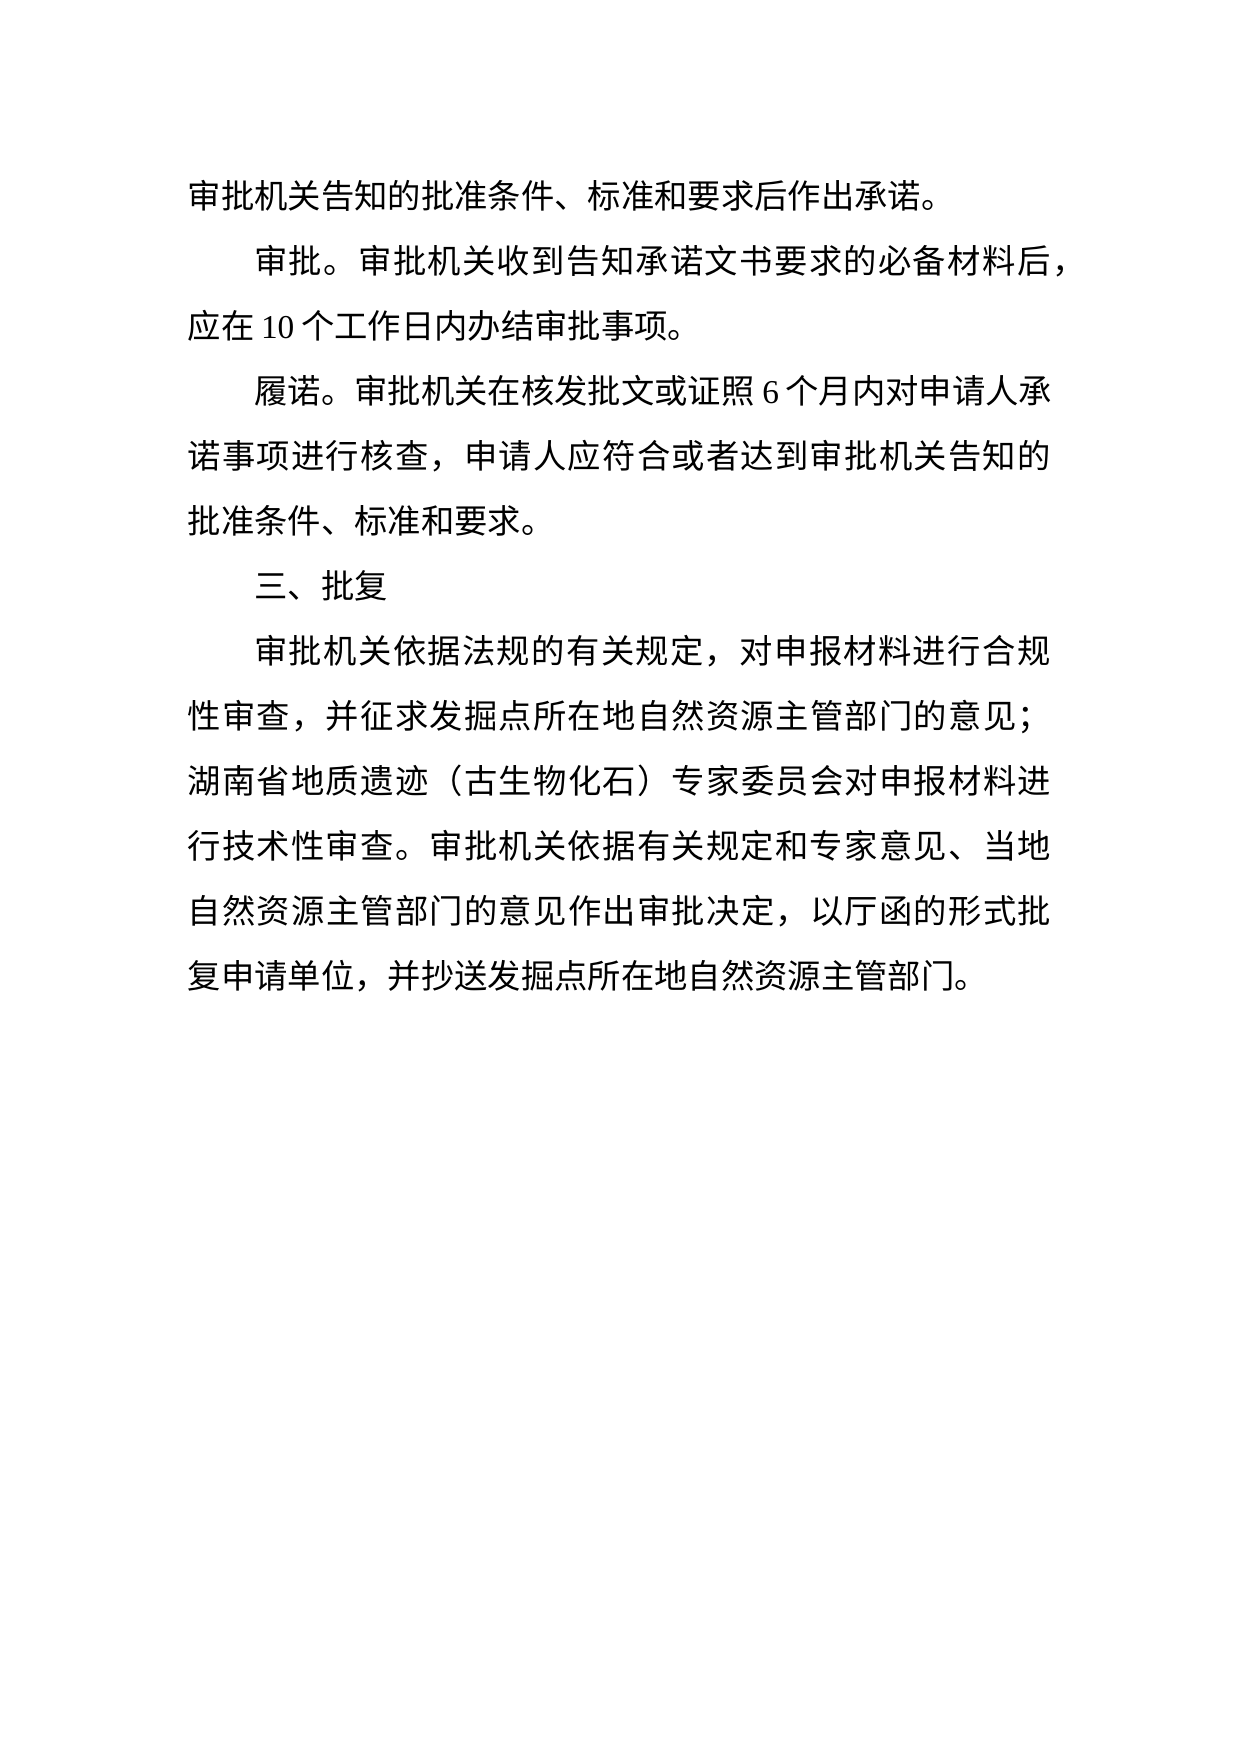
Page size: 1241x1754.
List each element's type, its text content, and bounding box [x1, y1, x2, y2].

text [187, 162, 1053, 227]
text 审批。审批机关收到告知承诺文书要求的必备材料后，应在10个工作日内办结审批事项。 [187, 227, 1053, 357]
text 履诺。审批机关在核发批文或证照6个月内对申请人承诺事项进行核查，申请人应符合或者达到审批机关告知的批准条件、标准和要求。 [187, 357, 1053, 552]
text 审批机关依据法规的有关规定，对申报材料进行合规性审查，并征求发掘点所在地自然资源主管部门的意见；湖南省地质遗迹（古生物化石）专家委员会对申报材料进行技术性审查。审批机关依据有关规定和专家意见、当地自然资源主管部门的意见作出审批决定，以厅函的形式批复申请单位，并抄送发掘点所在地自然资源主管部门。 [187, 617, 1053, 1007]
text 三、批复 [187, 552, 1053, 617]
